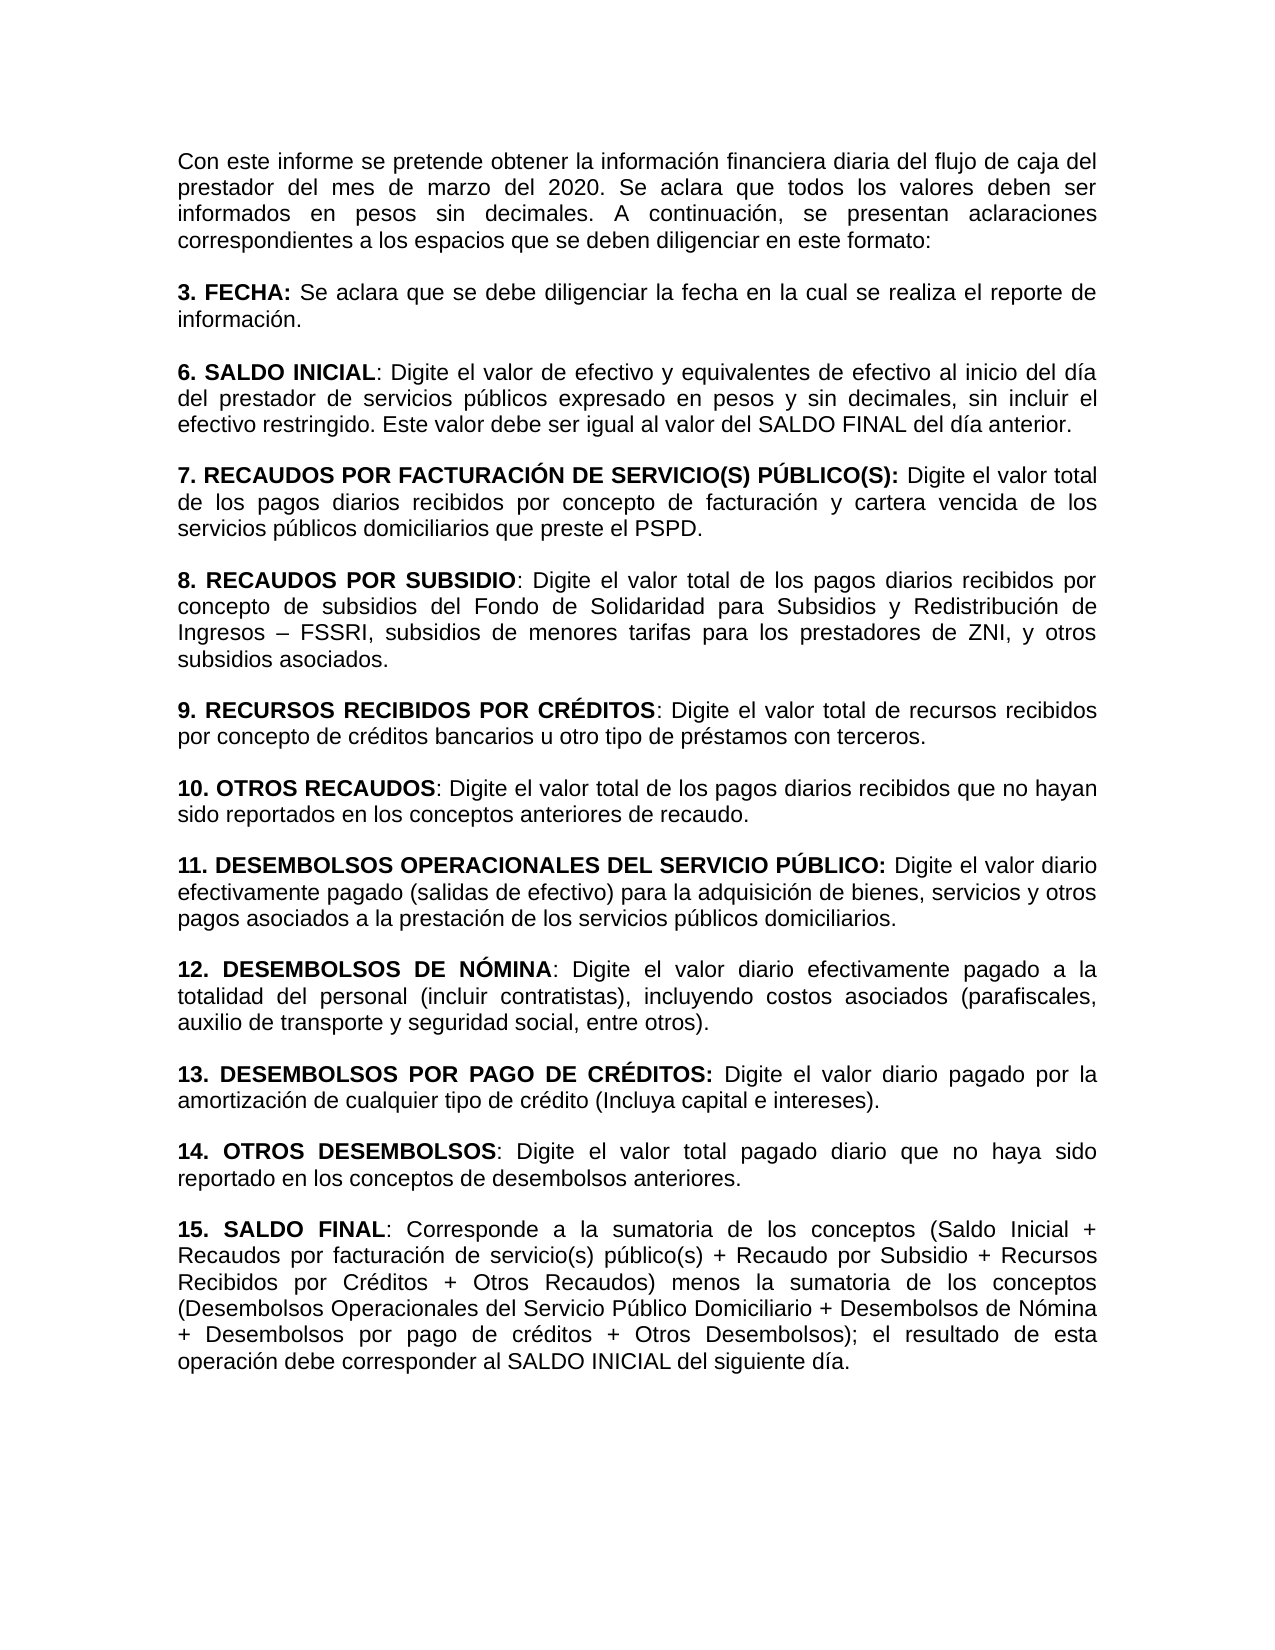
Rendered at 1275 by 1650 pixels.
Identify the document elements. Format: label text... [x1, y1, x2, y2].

text Con este informe se pretende obtener la información financiera diaria del flujo de caja del prestador del mes de marzo del 2020. Se aclara que todos los valores deben ser informados en pesos sin decimales. A continuación, se presentan aclaraciones correspondientes a los espacios que se deben diligenciar en este formato: [177, 148, 1098, 253]
text 6. SALDO INICIAL: Digite el valor de efectivo y equivalentes de efectivo al inicio del día del prestador de servicios públicos expresado en pesos y sin decimales, sin incluir el efectivo restringido. Este valor debe ser igual al valor del SALDO FINAL del día anterior. [177, 358, 1098, 437]
text 10. OTROS RECAUDOS: Digite el valor total de los pagos diarios recibidos que no hayan sido reportados en los conceptos anteriores de recaudo. [177, 775, 1098, 827]
text 14. OTROS DESEMBOLSOS: Digite el valor total pagado diario que no haya sido reportado en los conceptos de desembolsos anteriores. [177, 1138, 1098, 1191]
text 15. SALDO FINAL: Corresponde a la sumatoria de los conceptos (Saldo Inicial + Recaudos por facturación de servicio(s) público(s) + Recaudo por Subsidio + Recursos Recibidos por Créditos + Otros Recaudos) menos la sumatoria de los conceptos (Desembolsos Operacionales del Servicio Público Domiciliario + Desembolsos de Nómina + Desembolsos por pago de créditos + Otros Desembolsos); el resultado de esta operación debe corresponder al SALDO INICIAL del siguiente día. [177, 1216, 1098, 1374]
text 12. DESEMBOLSOS DE NÓMINA: Digite el valor diario efectivamente pagado a la totalidad del personal (incluir contratistas), incluyendo costos asociados (parafiscales, auxilio de transporte y seguridad social, entre otros). [177, 956, 1098, 1036]
text 9. RECURSOS RECIBIDOS POR CRÉDITOS: Digite el valor total de recursos recibidos por concepto de créditos bancarios u otro tipo de préstamos con terceros. [177, 697, 1098, 750]
text 13. DESEMBOLSOS POR PAGO DE CRÉDITOS: Digite el valor diario pagado por la amortización de cualquier tipo de crédito (Incluya capital e intereses). [177, 1061, 1098, 1113]
text 3. FECHA: Se aclara que se debe diligenciar la fecha en la cual se realiza el reporte de información. [177, 279, 1098, 332]
text 7. RECAUDOS POR FACTURACIÓN DE SERVICIO(S) PÚBLICO(S): Digite el valor total de los pagos diarios recibidos por concepto de facturación y cartera vencida de los servicios públicos domiciliarios que preste el PSPD. [177, 462, 1098, 542]
text 11. DESEMBOLSOS OPERACIONALES DEL SERVICIO PÚBLICO: Digite el valor diario efectivamente pagado (salidas de efectivo) para la adquisición de bienes, servicios y otros pagos asociados a la prestación de los servicios públicos domiciliarios. [177, 852, 1098, 931]
text 8. RECAUDOS POR SUBSIDIO: Digite el valor total de los pagos diarios recibidos por concepto de subsidios del Fondo de Solidaridad para Subsidios y Redistribución de Ingresos – FSSRI, subsidios de menores tarifas para los prestadores de ZNI, y otros subsidios asociados. [177, 567, 1098, 672]
